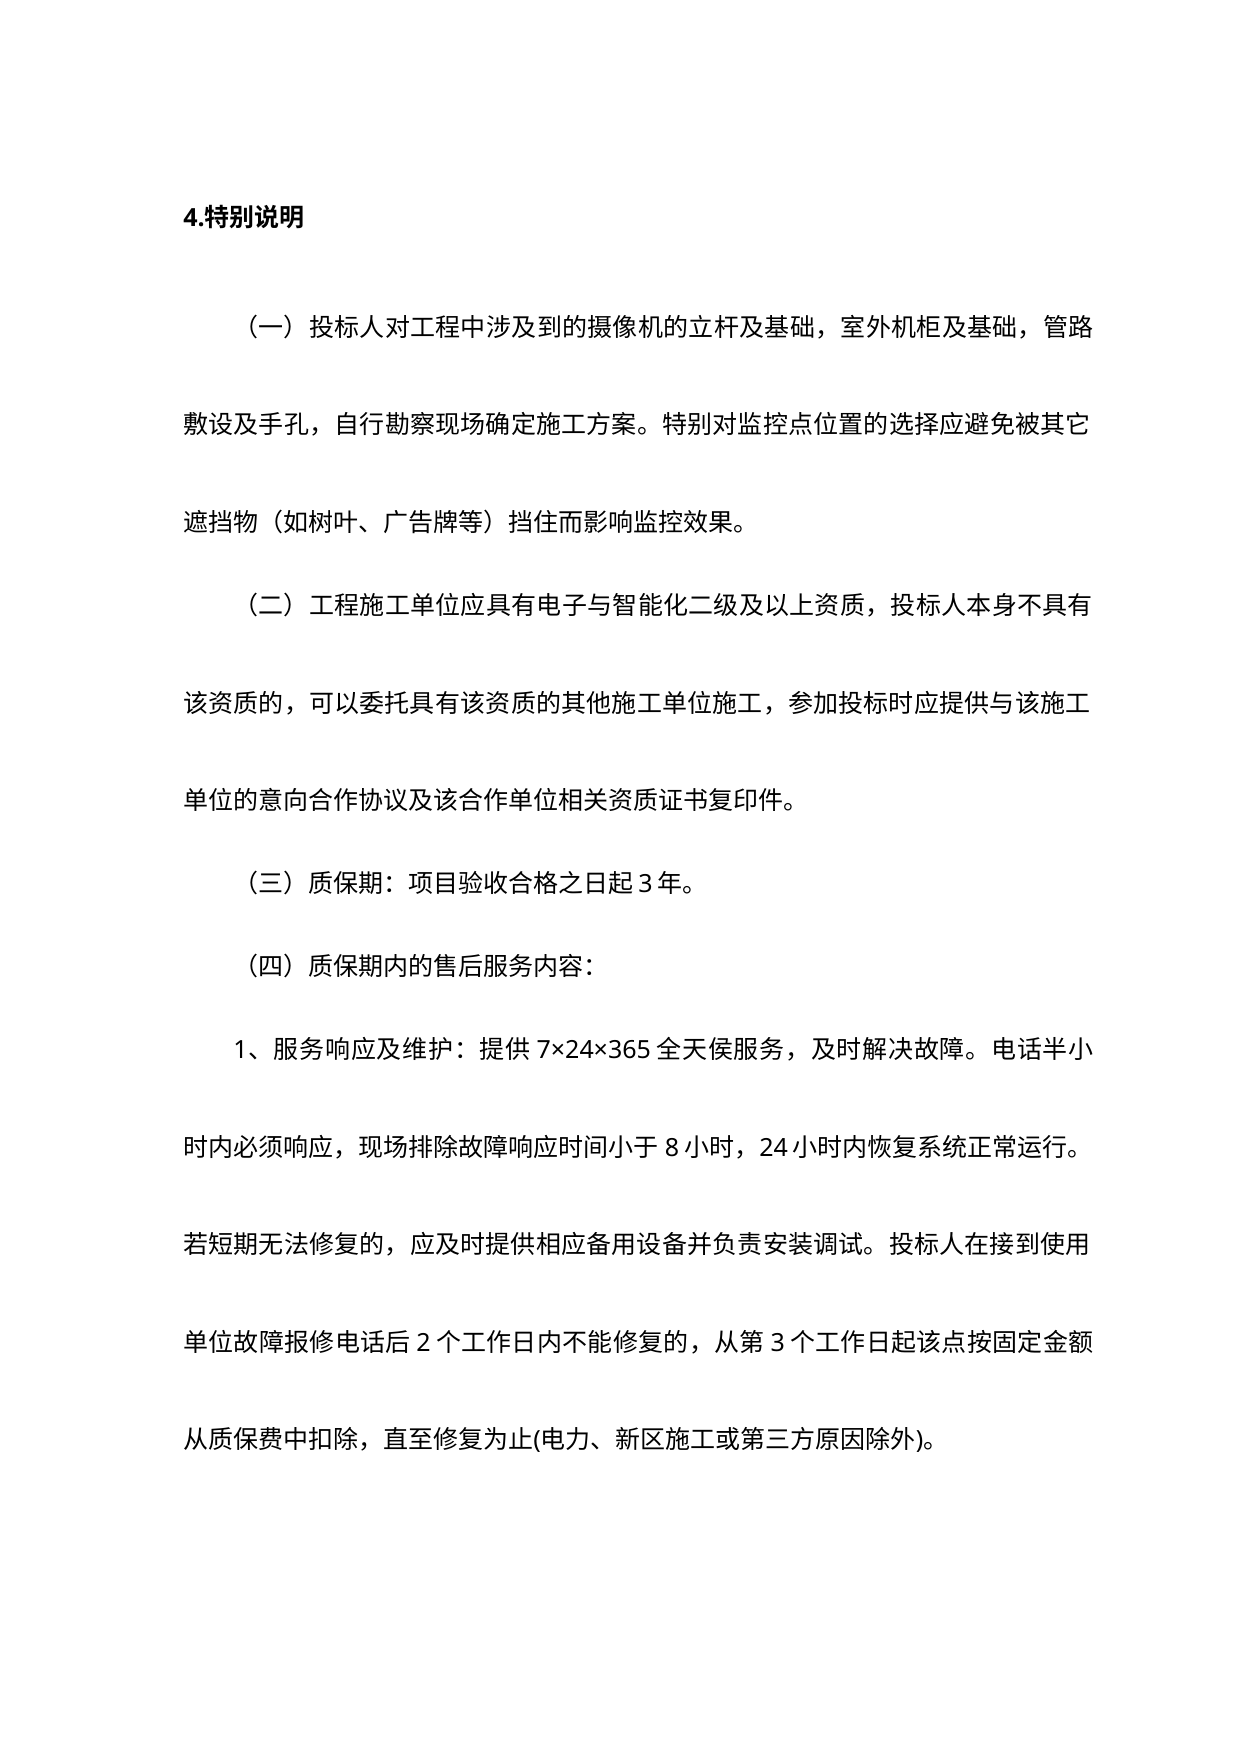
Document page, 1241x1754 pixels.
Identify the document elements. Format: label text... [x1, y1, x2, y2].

text （二）工程施工单位应具有电子与智能化二级及以上资质，投标人本身不具有该资质的，可以委托具有该资质的其他施工单位施工，参加投标时应提供与该施工单位的意向合作协议及该合作单位相关资质证书复印件。 [183, 571, 1094, 831]
text （四）质保期内的售后服务内容： [183, 932, 1094, 997]
text （一）投标人对工程中涉及到的摄像机的立杆及基础，室外机柜及基础，管路敷设及手孔，自行勘察现场确定施工方案。特别对监控点位置的选择应避免被其它遮挡物（如树叶、广告牌等）挡住而影响监控效果。 [183, 293, 1094, 553]
text 1、服务响应及维护：提供7×24×365全天侯服务，及时解决故障。电话半小时内必须响应，现场排除故障响应时间小于8小时，24小时内恢复系统正常运行。若短期无法修复的，应及时提供相应备用设备并负责安装调试。投标人在接到使用单位故障报修电话后2个工作日内不能修复的，从第3个工作日起该点按固定金额从质保费中扣除，直至修复为止(电力、新区施工或第三方原因除外)。 [183, 1016, 1094, 1471]
subtitle 4.特别说明 [183, 183, 1094, 248]
text （三）质保期：项目验收合格之日起3年。 [183, 849, 1094, 914]
